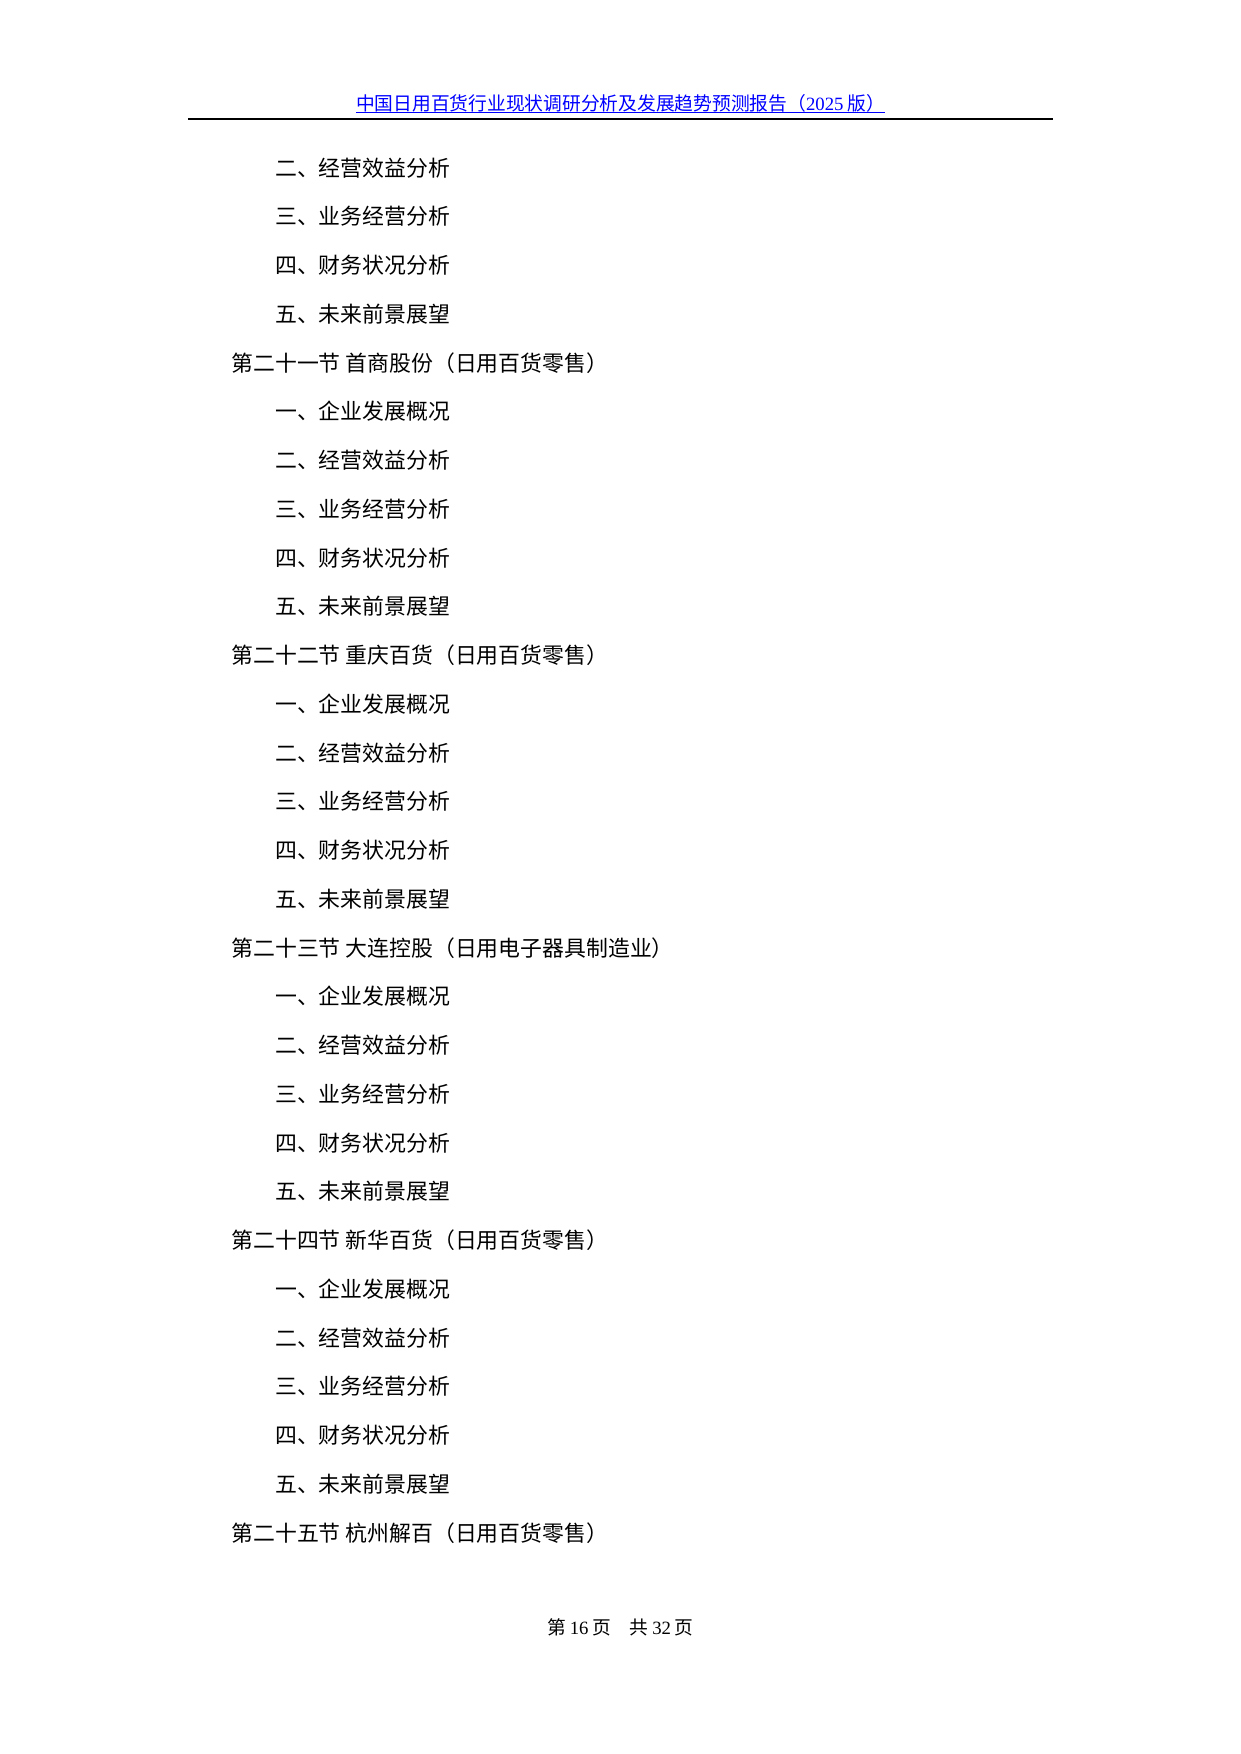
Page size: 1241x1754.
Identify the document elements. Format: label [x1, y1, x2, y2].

text [187, 150, 1053, 1548]
